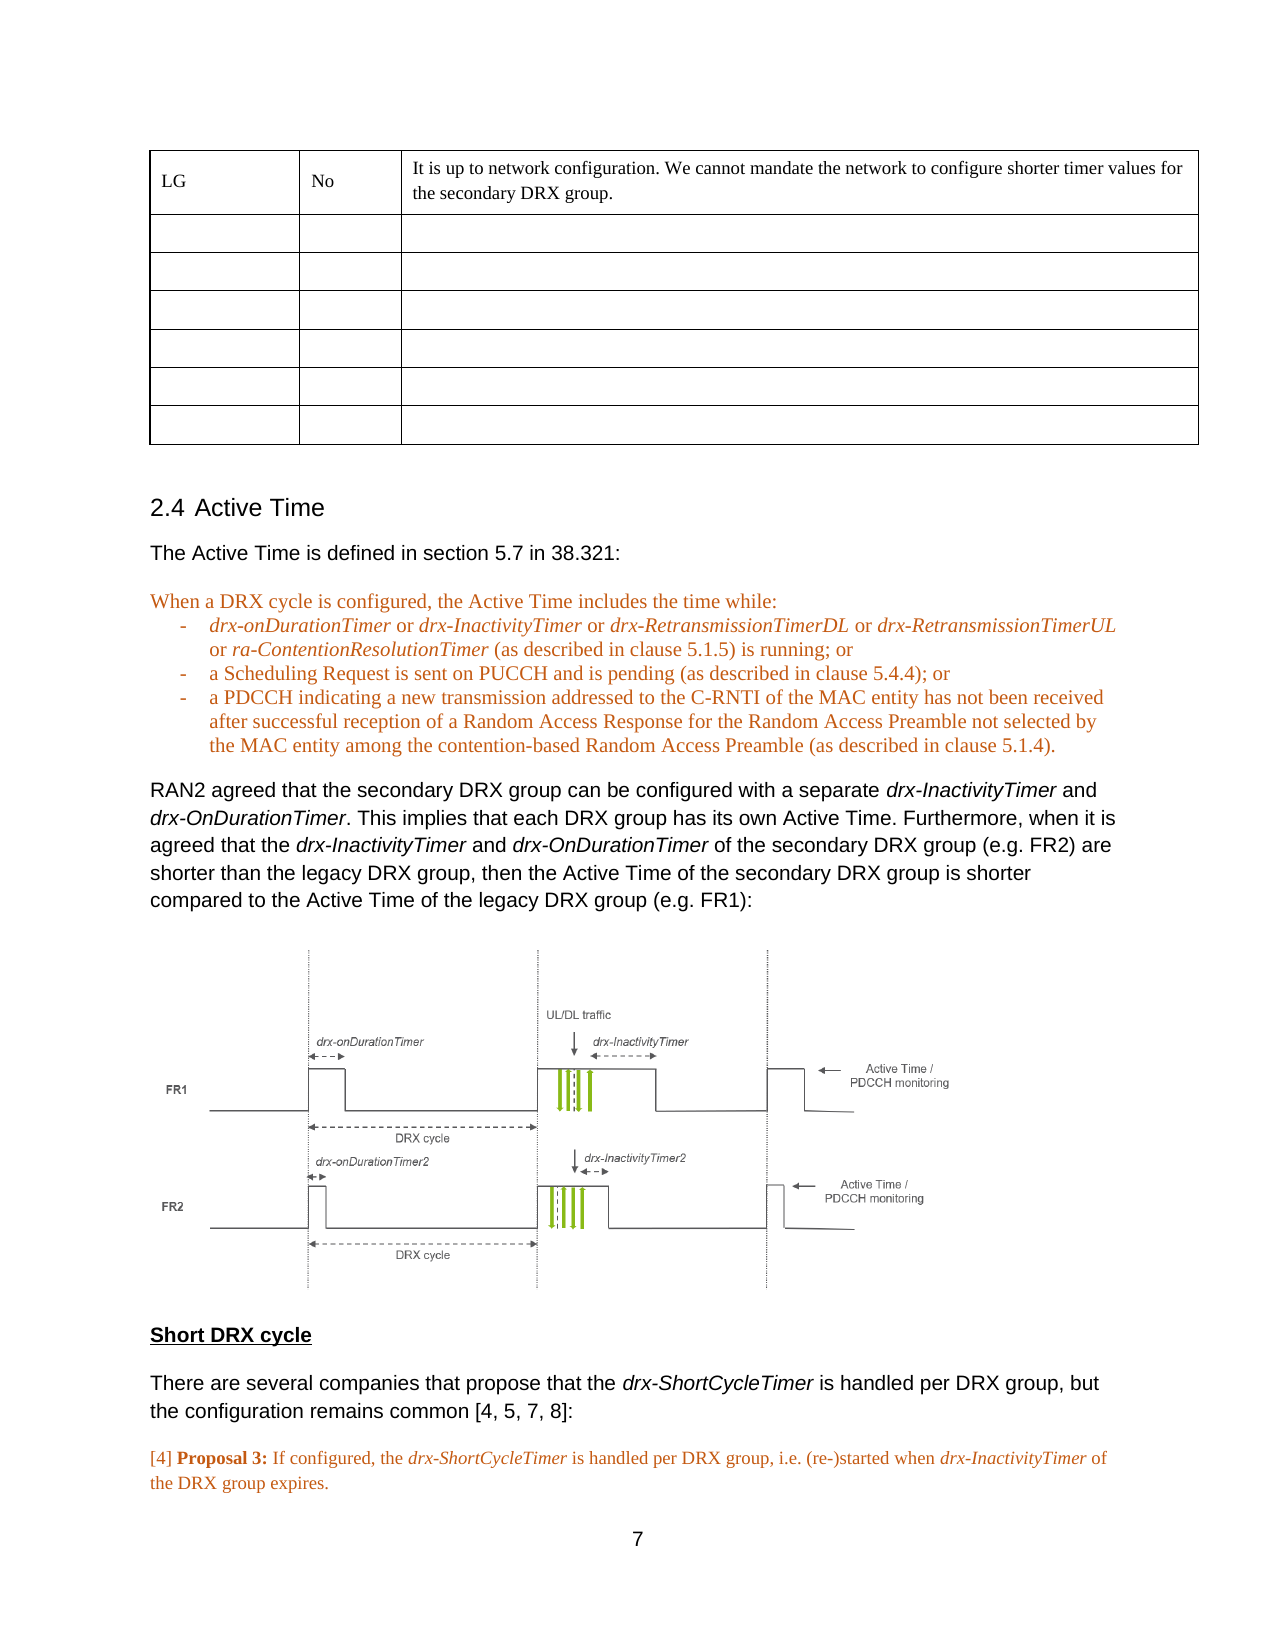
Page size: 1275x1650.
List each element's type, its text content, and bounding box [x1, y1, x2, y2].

subtitle Active Time [150, 493, 1125, 522]
text RAN2 agreed that the secondary DRX group can be configured with a separate drx-InactivityTimer and drx-OnDurationTimer. This implies that each DRX group has its own Active Time. Furthermore, when it is agreed that the drx-InactivityTimer and drx-OnDurationTimer of the secondary DRX group (e.g. FR2) are shorter than the legacy DRX group, then the Active Time of the secondary DRX group is shorter compared to the Active Time of the legacy DRX group (e.g. FR1): [150, 778, 1125, 912]
text When a DRX cycle is configured, the Active Time includes the time while: [150, 589, 1125, 613]
table_cell [402, 368, 1198, 405]
table_cell [151, 215, 299, 252]
text - a Scheduling Request is sent on PUCCH and is pending (as described in clause 5.4.4); or [179, 661, 1125, 685]
table_cell [151, 330, 299, 367]
table_cell [402, 406, 1198, 443]
table_cell It is up to network configuration. We cannot mandate the network to configure shorter timer values for the secondary DRX group. [402, 151, 1198, 213]
table_cell [402, 291, 1198, 328]
table_cell No [300, 151, 401, 213]
table_cell [151, 368, 299, 405]
text - drx-onDurationTimer or drx-InactivityTimer or drx-RetransmissionTimerDL or drx-RetransmissionTimerUL or ra-ContentionResolutionTimer (as described in clause 5.1.5) is running; or [179, 613, 1125, 661]
table_cell [300, 330, 401, 367]
table_cell [300, 368, 401, 405]
text The Active Time is defined in section 5.7 in 38.321: [150, 540, 1125, 564]
text - a PDCCH indicating a new transmission addressed to the C-RNTI of the MAC entity has not been received after successful reception of a Random Access Response for the Random Access Preamble not selected by the MAC entity among the contention-based Random Access Preamble (as described in clause 5.1.4). [179, 685, 1125, 757]
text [150, 1447, 1125, 1493]
table_cell [300, 215, 401, 252]
table_cell [300, 406, 401, 443]
table_cell [402, 330, 1198, 367]
picture [150, 936, 954, 1299]
table_cell [402, 215, 1198, 252]
table_cell [151, 291, 299, 328]
text There are several companies that propose that the drx-ShortCycleTimer is handled per DRX group, but the configuration remains common [4, 5, 7, 8]: [150, 1371, 1125, 1422]
text Short DRX cycle [150, 1323, 1125, 1347]
table_cell [402, 253, 1198, 290]
table_cell [151, 406, 299, 443]
table_cell [300, 291, 401, 328]
table_cell [300, 253, 401, 290]
table_cell LG [151, 151, 299, 213]
table_cell [151, 253, 299, 290]
